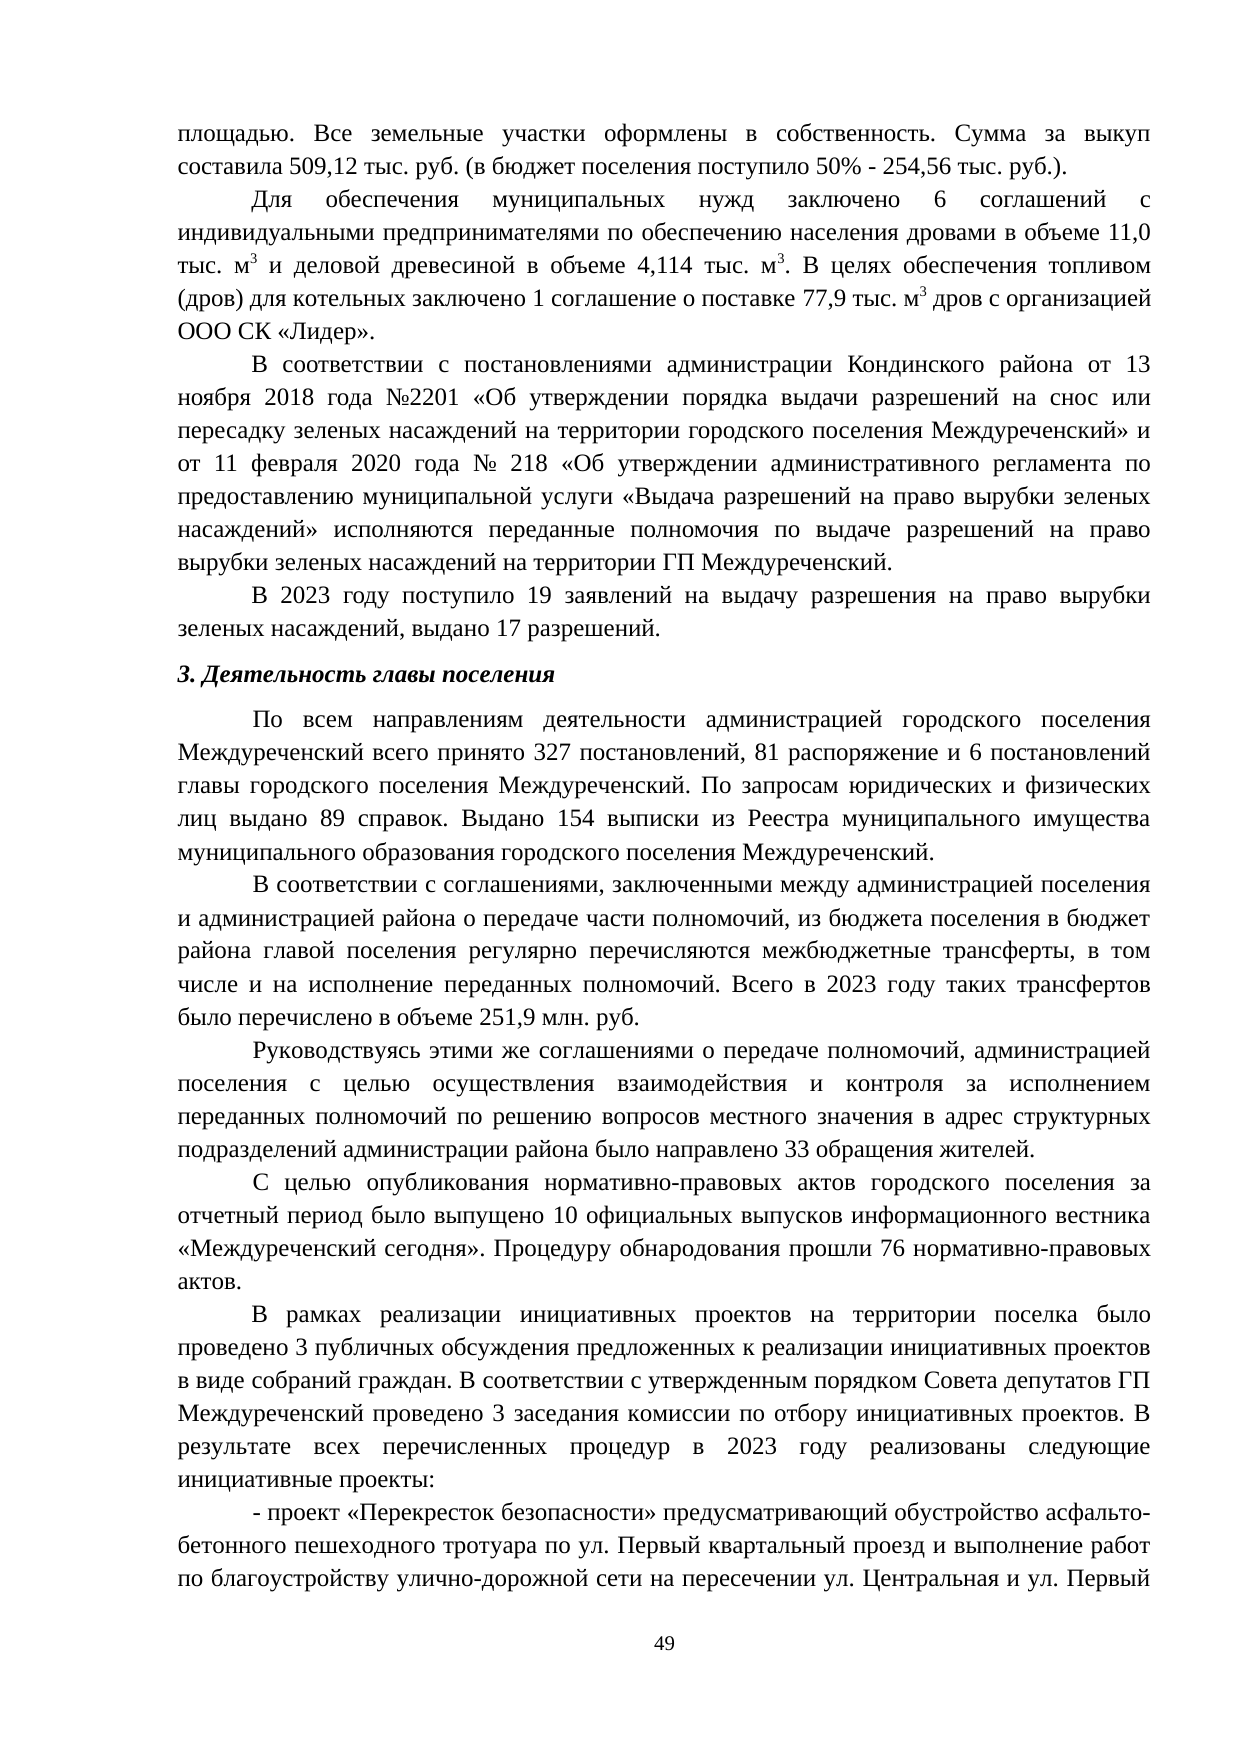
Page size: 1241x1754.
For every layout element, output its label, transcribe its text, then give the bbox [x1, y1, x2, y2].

text В соответствии с соглашениями, заключенными между администрацией поселения и администрацией района о передаче части полномочий, из бюджета поселения в бюджет района главой поселения регулярно перечисляются межбюджетные трансферты, в том числе и на исполнение переданных полномочий. Всего в 2023 году таких трансфертов было перечислено в объеме 251,9 млн. руб. [177, 869, 1152, 1030]
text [177, 1497, 1152, 1592]
text 3. Деятельность главы поселения [177, 659, 1152, 688]
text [177, 118, 1152, 180]
text В 2023 году поступило 19 заявлений на выдачу разрешения на право вырубки зеленых насаждений, выдано 17 разрешений. [177, 580, 1152, 642]
text В соответствии с постановлениями администрации Кондинского района от 13 ноября 2018 года №2201 «Об утверждении порядка выдачи разрешений на снос или пересадку зеленых насаждений на территории городского поселения Междуреченский» и от 11 февраля 2020 года № 218 «Об утверждении административного регламента по предоставлению муниципальной услуги «Выдача разрешений на право вырубки зеленых насаждений» исполняются переданные полномочия по выдаче разрешений на право вырубки зеленых насаждений на территории ГП Междуреченский. [177, 349, 1152, 576]
text С целью опубликования нормативно-правовых актов городского поселения за отчетный период было выпущено 10 официальных выпусков информационного вестника «Междуреченский сегодня». Процедуру обнародования прошли 76 нормативно-правовых актов. [177, 1167, 1152, 1294]
text По всем направлениям деятельности администрацией городского поселения Междуреченский всего принято 327 постановлений, 81 распоряжение и 6 постановлений главы городского поселения Междуреченский. По запросам юридических и физических лиц выдано 89 справок. Выдано 154 выписки из Реестра муниципального имущества муниципального образования городского поселения Междуреченский. [177, 704, 1152, 865]
text Руководствуясь этими же соглашениями о передаче полномочий, администрацией поселения с целью осуществления взаимодействия и контроля за исполнением переданных полномочий по решению вопросов местного значения в адрес структурных подразделений администрации района было направлено 33 обращения жителей. [177, 1035, 1152, 1162]
text В рамках реализации инициативных проектов на территории поселка было проведено 3 публичных обсуждения предложенных к реализации инициативных проектов в виде собраний граждан. В соответствии с утвержденным порядком Совета депутатов ГП Междуреченский проведено 3 заседания комиссии по отбору инициативных проектов. В результате всех перечисленных процедур в 2023 году реализованы следующие инициативные проекты: [177, 1299, 1152, 1493]
text Для обеспечения муниципальных нужд заключено 6 соглашений с индивидуальными предпринимателями по обеспечению населения дровами в объеме 11,0 тыс. м3 и деловой древесиной в объеме 4,114 тыс. м3. В целях обеспечения топливом (дров) для котельных заключено 1 соглашение о поставке 77,9 тыс. м3 дров с организацией ООО СК «Лидер». [177, 184, 1152, 345]
